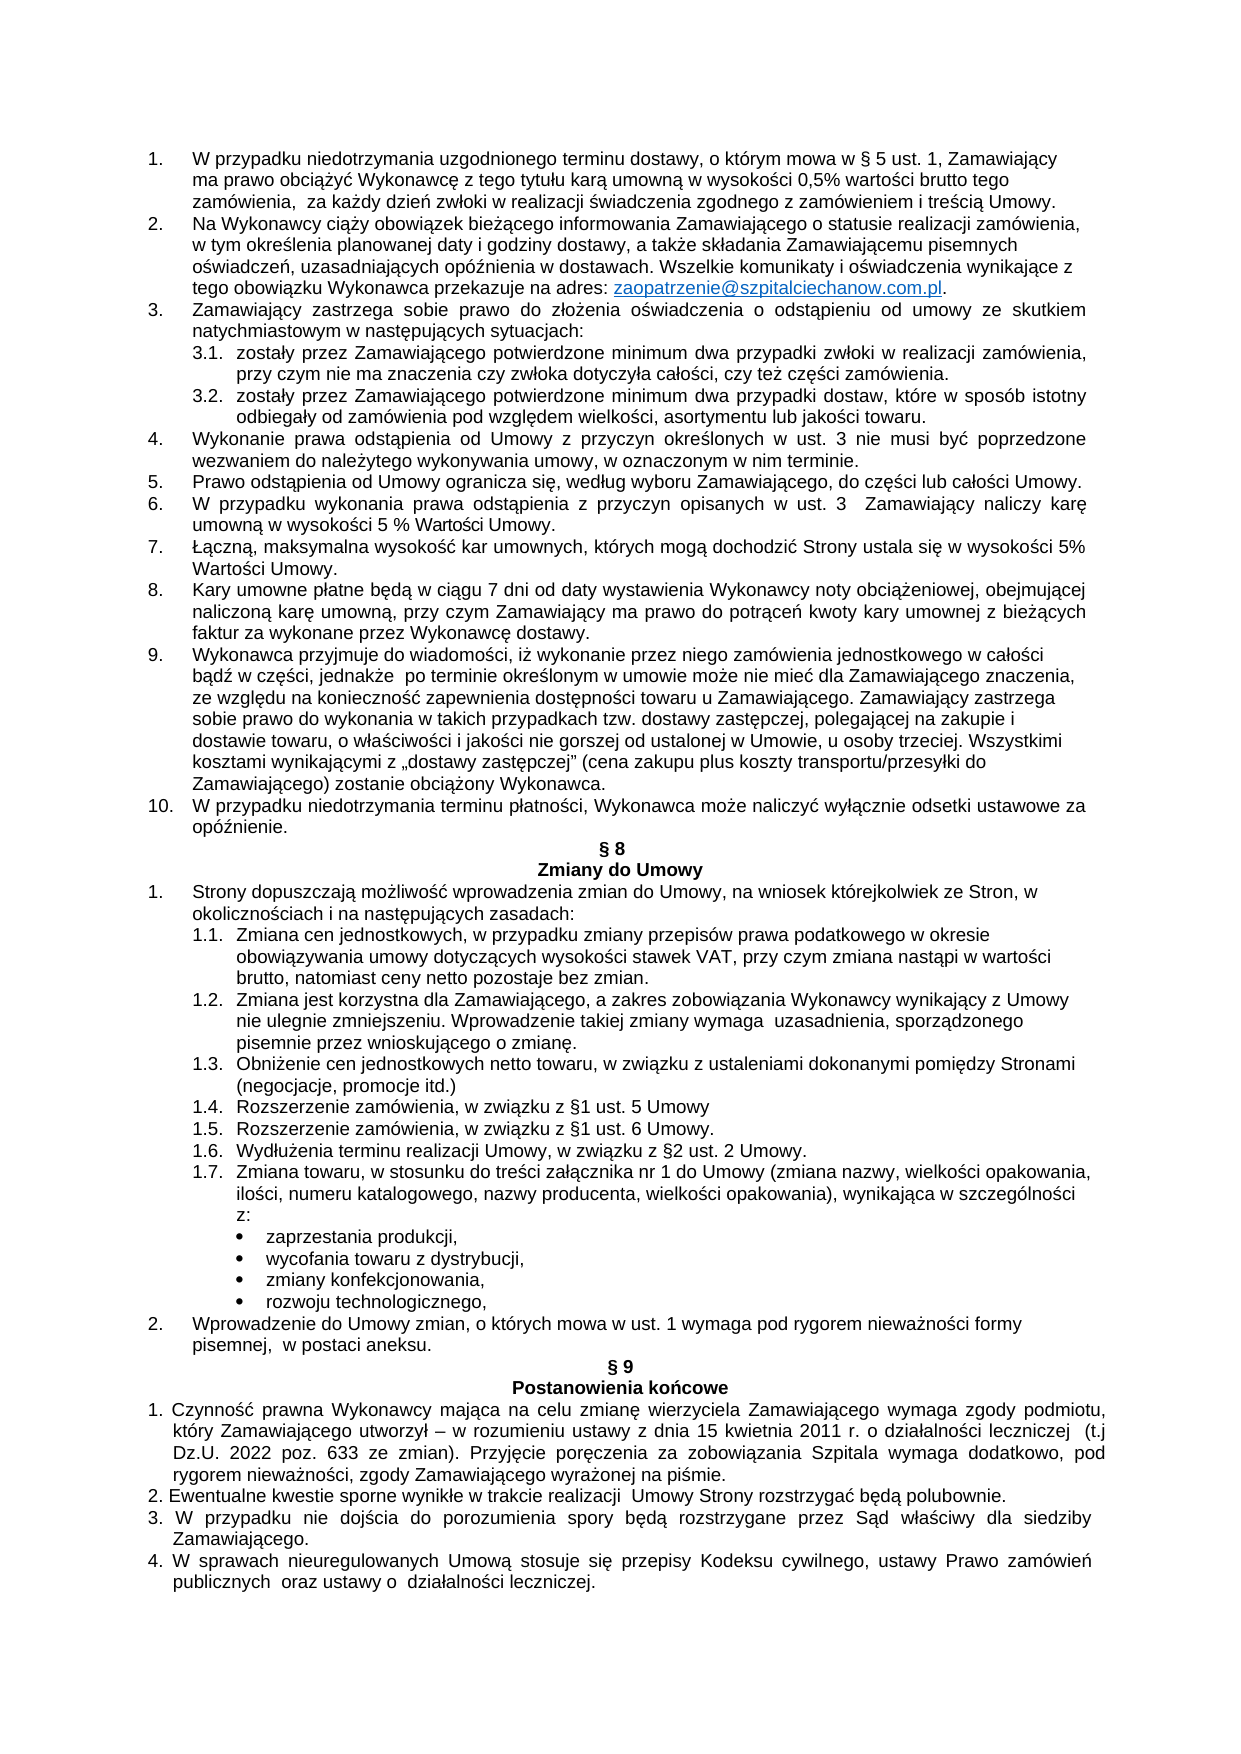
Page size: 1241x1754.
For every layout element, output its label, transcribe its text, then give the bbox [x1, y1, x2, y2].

list Wykonawca przyjmuje do wiadomości, iż wykonanie przez niego zamówienia jednostkowego w całości bądź w części, jednakże po terminie określonym w umowie może nie mieć dla Zamawiającego znaczenia, ze względu na konieczność zapewnienia dostępności towaru u Zamawiającego. Zamawiający zastrzega sobie prawo do wykonania w takich przypadkach tzw. dostawy zastępczej, polegającej na zakupie i dostawie towaru, o właściwości i jakości nie gorszej od ustalonej w Umowie, u osoby trzeciej. Wszystkimi kosztami wynikającymi z „dostawy zastępczej” (cena zakupu plus koszty transportu/przesyłki do Zamawiającego) zostanie obciążony Wykonawca. [148, 643, 1087, 794]
text § 9 [148, 1356, 1093, 1377]
list Łączną, maksymalna wysokość kar umownych, których mogą dochodzić Strony ustala się w wysokości 5% Wartości Umowy. [148, 536, 1087, 579]
list W przypadku wykonania prawa odstąpienia z przyczyn opisanych w ust. 3 Zamawiający naliczy karę umowną w wysokości 5 % Wartości Umowy. [148, 493, 1087, 536]
list Wydłużenia terminu realizacji Umowy, w związku z §2 ust. 2 Umowy. [192, 1139, 1093, 1161]
list W przypadku nie dojścia do porozumienia spory będą rozstrzygane przez Sąd właściwy dla siedziby Zamawiającego. [148, 1506, 1093, 1549]
list Kary umowne płatne będą w ciągu 7 dni od daty wystawienia Wykonawcy noty obciążeniowej, obejmującej naliczoną karę umowną, przy czym Zamawiający ma prawo do potrąceń kwoty kary umownej z bieżących faktur za wykonane przez Wykonawcę dostawy. [148, 579, 1087, 643]
list Zamawiający zastrzega sobie prawo do złożenia oświadczenia o odstąpieniu od umowy ze skutkiem natychmiastowym w następujących sytuacjach: [148, 298, 1087, 342]
list Prawo odstąpienia od Umowy ogranicza się, według wyboru Zamawiającego, do części lub całości Umowy. [148, 471, 1087, 493]
list Zmiana cen jednostkowych, w przypadku zmiany przepisów prawa podatkowego w okresie obowiązywania umowy dotyczących wysokości stawek VAT, przy czym zmiana nastąpi w wartości brutto, natomiast ceny netto pozostaje bez zmian. [192, 924, 1093, 988]
list Obniżenie cen jednostkowych netto towaru, w związku z ustaleniami dokonanymi pomiędzy Stronami (negocjacje, promocje itd.) [192, 1053, 1093, 1096]
text Zmiany do Umowy [148, 859, 1093, 881]
list zaprzestania produkcji, [236, 1226, 1093, 1247]
list zostały przez Zamawiającego potwierdzone minimum dwa przypadki zwłoki w realizacji zamówienia, przy czym nie ma znaczenia czy zwłoka dotyczyła całości, czy też części zamówienia. [192, 342, 1087, 385]
list Wykonanie prawa odstąpienia od Umowy z przyczyn określonych w ust. 3 nie musi być poprzedzone wezwaniem do należytego wykonywania umowy, w oznaczonym w nim terminie. [148, 428, 1087, 471]
list W przypadku niedotrzymania uzgodnionego terminu dostawy, o którym mowa w § 5 ust. 1, Zamawiający ma prawo obciążyć Wykonawcę z tego tytułu karą umowną w wysokości 0,5% wartości brutto tego zamówienia, za każdy dzień zwłoki w realizacji świadczenia zgodnego z zamówieniem i treścią Umowy. [148, 148, 1087, 212]
list W przypadku niedotrzymania terminu płatności, Wykonawca może naliczyć wyłącznie odsetki ustawowe za opóźnienie. [148, 794, 1087, 838]
list Na Wykonawcy ciąży obowiązek bieżącego informowania Zamawiającego o statusie realizacji zamówienia, w tym określenia planowanej daty i godziny dostawy, a także składania Zamawiającemu pisemnych oświadczeń, uzasadniających opóźnienia w dostawach. Wszelkie komunikaty i oświadczenia wynikające z tego obowiązku Wykonawca przekazuje na adres: zaopatrzenie@szpitalciechanow.com.pl. [148, 212, 1087, 298]
list zmiany konfekcjonowania, [236, 1269, 1093, 1291]
list wycofania towaru z dystrybucji, [236, 1247, 1093, 1269]
text § 8 [148, 838, 1076, 859]
list Ewentualne kwestie sporne wynikłe w trakcie realizacji Umowy Strony rozstrzygać będą polubownie. [148, 1485, 1093, 1506]
list Zmiana jest korzystna dla Zamawiającego, a zakres zobowiązania Wykonawcy wynikający z Umowy nie ulegnie zmniejszeniu. Wprowadzenie takiej zmiany wymaga uzasadnienia, sporządzonego pisemnie przez wnioskującego o zmianę. [192, 988, 1093, 1053]
list Rozszerzenie zamówienia, w związku z §1 ust. 5 Umowy [192, 1096, 1093, 1118]
list Zmiana towaru, w stosunku do treści załącznika nr 1 do Umowy (zmiana nazwy, wielkości opakowania, ilości, numeru katalogowego, nazwy producenta, wielkości opakowania), wynikająca w szczególności z: [192, 1161, 1093, 1226]
list Strony dopuszczają możliwość wprowadzenia zmian do Umowy, na wniosek którejkolwiek ze Stron, w okolicznościach i na następujących zasadach: [148, 881, 1107, 924]
text Postanowienia końcowe [148, 1377, 1093, 1399]
list zostały przez Zamawiającego potwierdzone minimum dwa przypadki dostaw, które w sposób istotny odbiegały od zamówienia pod względem wielkości, asortymentu lub jakości towaru. [192, 385, 1087, 428]
list rozwoju technologicznego, [236, 1291, 1093, 1312]
list Czynność prawna Wykonawcy mająca na celu zmianę wierzyciela Zamawiającego wymaga zgody podmiotu, który Zamawiającego utworzył – w rozumieniu ustawy z dnia 15 kwietnia 2011 r. o działalności leczniczej (t.j Dz.U. 2022 poz. 633 ze zmian). Przyjęcie poręczenia za zobowiązania Szpitala wymaga dodatkowo, pod rygorem nieważności, zgody Zamawiającego wyrażonej na piśmie. [148, 1399, 1107, 1485]
list Wprowadzenie do Umowy zmian, o których mowa w ust. 1 wymaga pod rygorem nieważności formy pisemnej, w postaci aneksu. [148, 1312, 1093, 1356]
list Rozszerzenie zamówienia, w związku z §1 ust. 6 Umowy. [192, 1118, 1093, 1139]
list W sprawach nieuregulowanych Umową stosuje się przepisy Kodeksu cywilnego, ustawy Prawo zamówień publicznych oraz ustawy o działalności leczniczej. [148, 1549, 1093, 1593]
